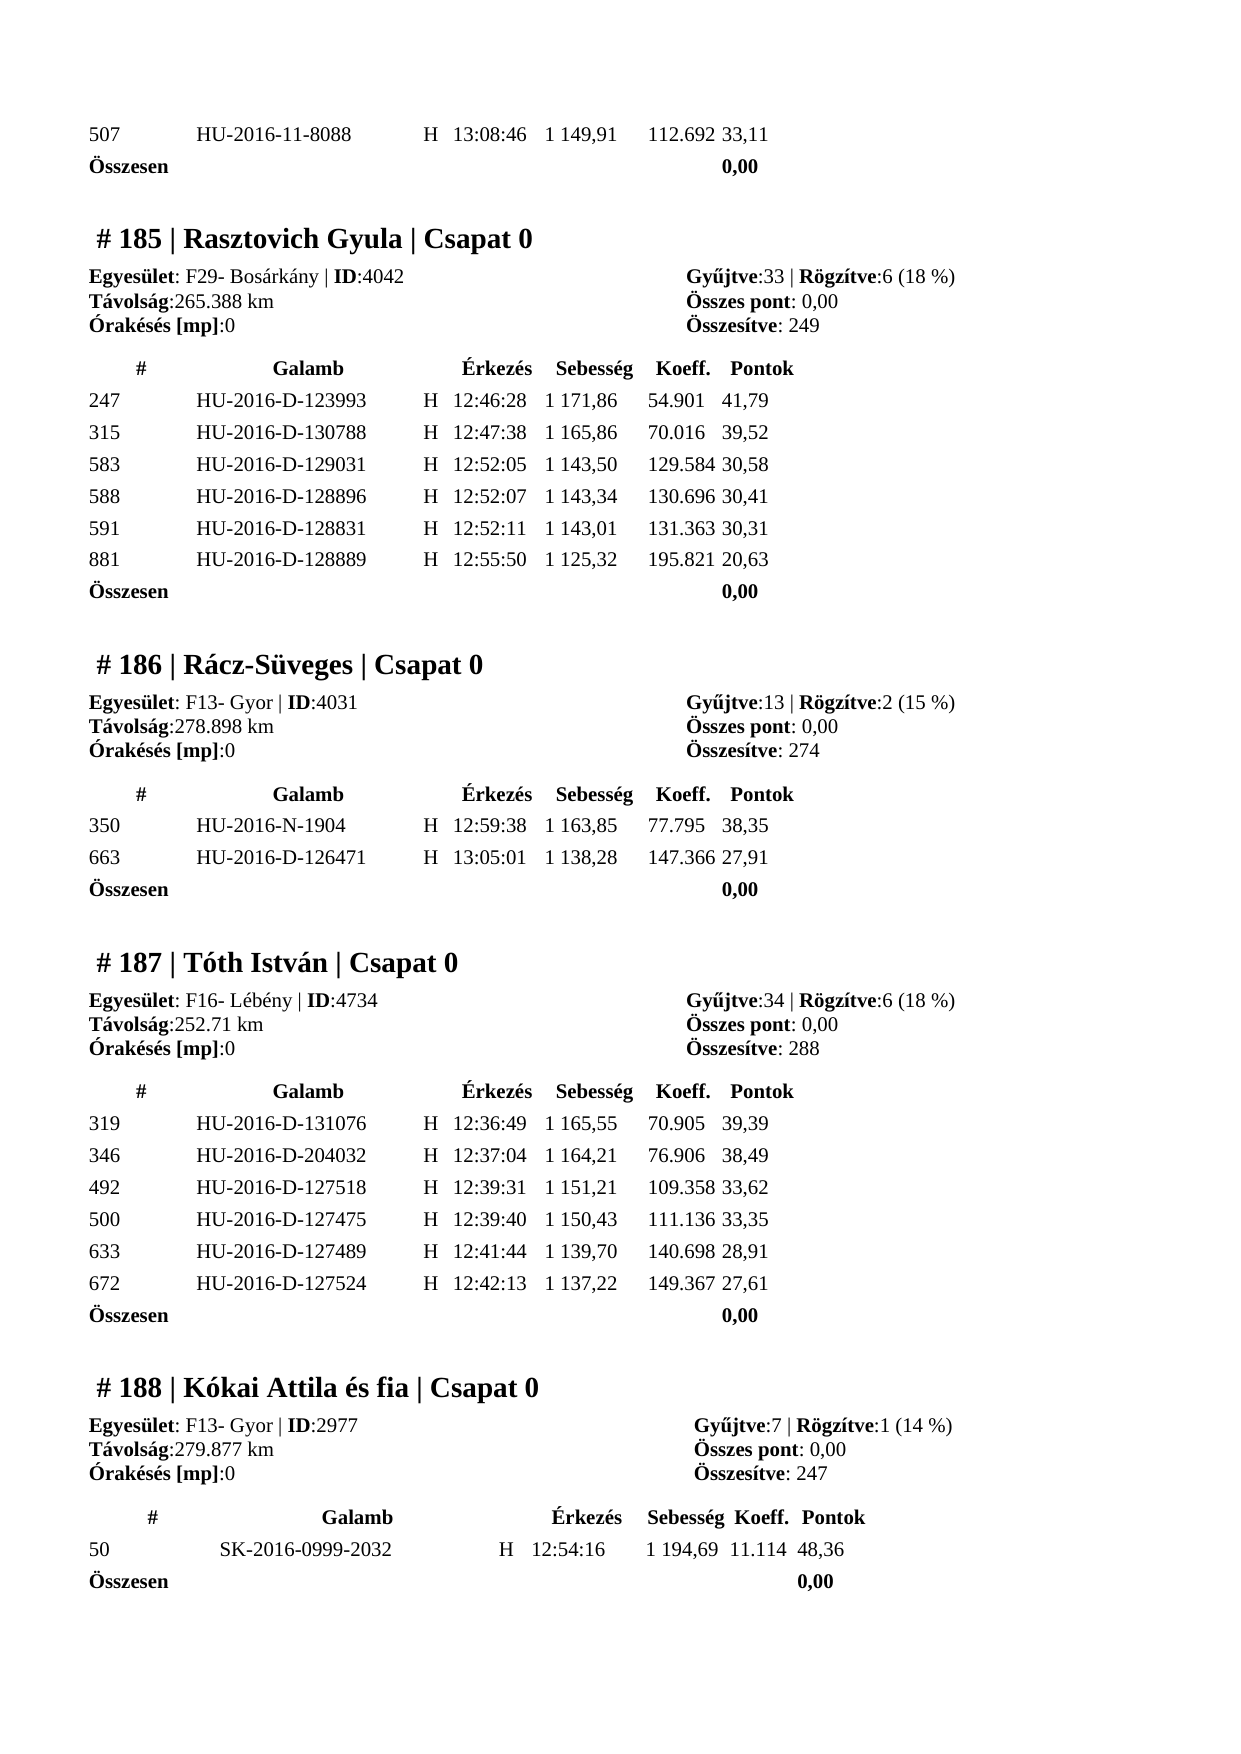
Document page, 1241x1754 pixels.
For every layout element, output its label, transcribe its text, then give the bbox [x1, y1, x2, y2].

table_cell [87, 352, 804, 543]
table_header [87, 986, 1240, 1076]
subtitle # 187 | Tóth István | Csapat 0 [96, 945, 1173, 978]
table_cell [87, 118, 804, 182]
subtitle # 185 | Rasztovich Gyula | Csapat 0 [96, 222, 1173, 255]
subtitle # 186 | Rácz-Süveges | Csapat 0 [96, 647, 1173, 681]
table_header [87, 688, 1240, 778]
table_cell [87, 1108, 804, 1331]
subtitle # 188 | Kókai Attila és fia | Csapat 0 [96, 1370, 1173, 1404]
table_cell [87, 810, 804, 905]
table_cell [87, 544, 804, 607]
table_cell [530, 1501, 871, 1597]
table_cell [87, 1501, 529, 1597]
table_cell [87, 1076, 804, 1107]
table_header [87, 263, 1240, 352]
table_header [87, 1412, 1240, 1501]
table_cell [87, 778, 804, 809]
